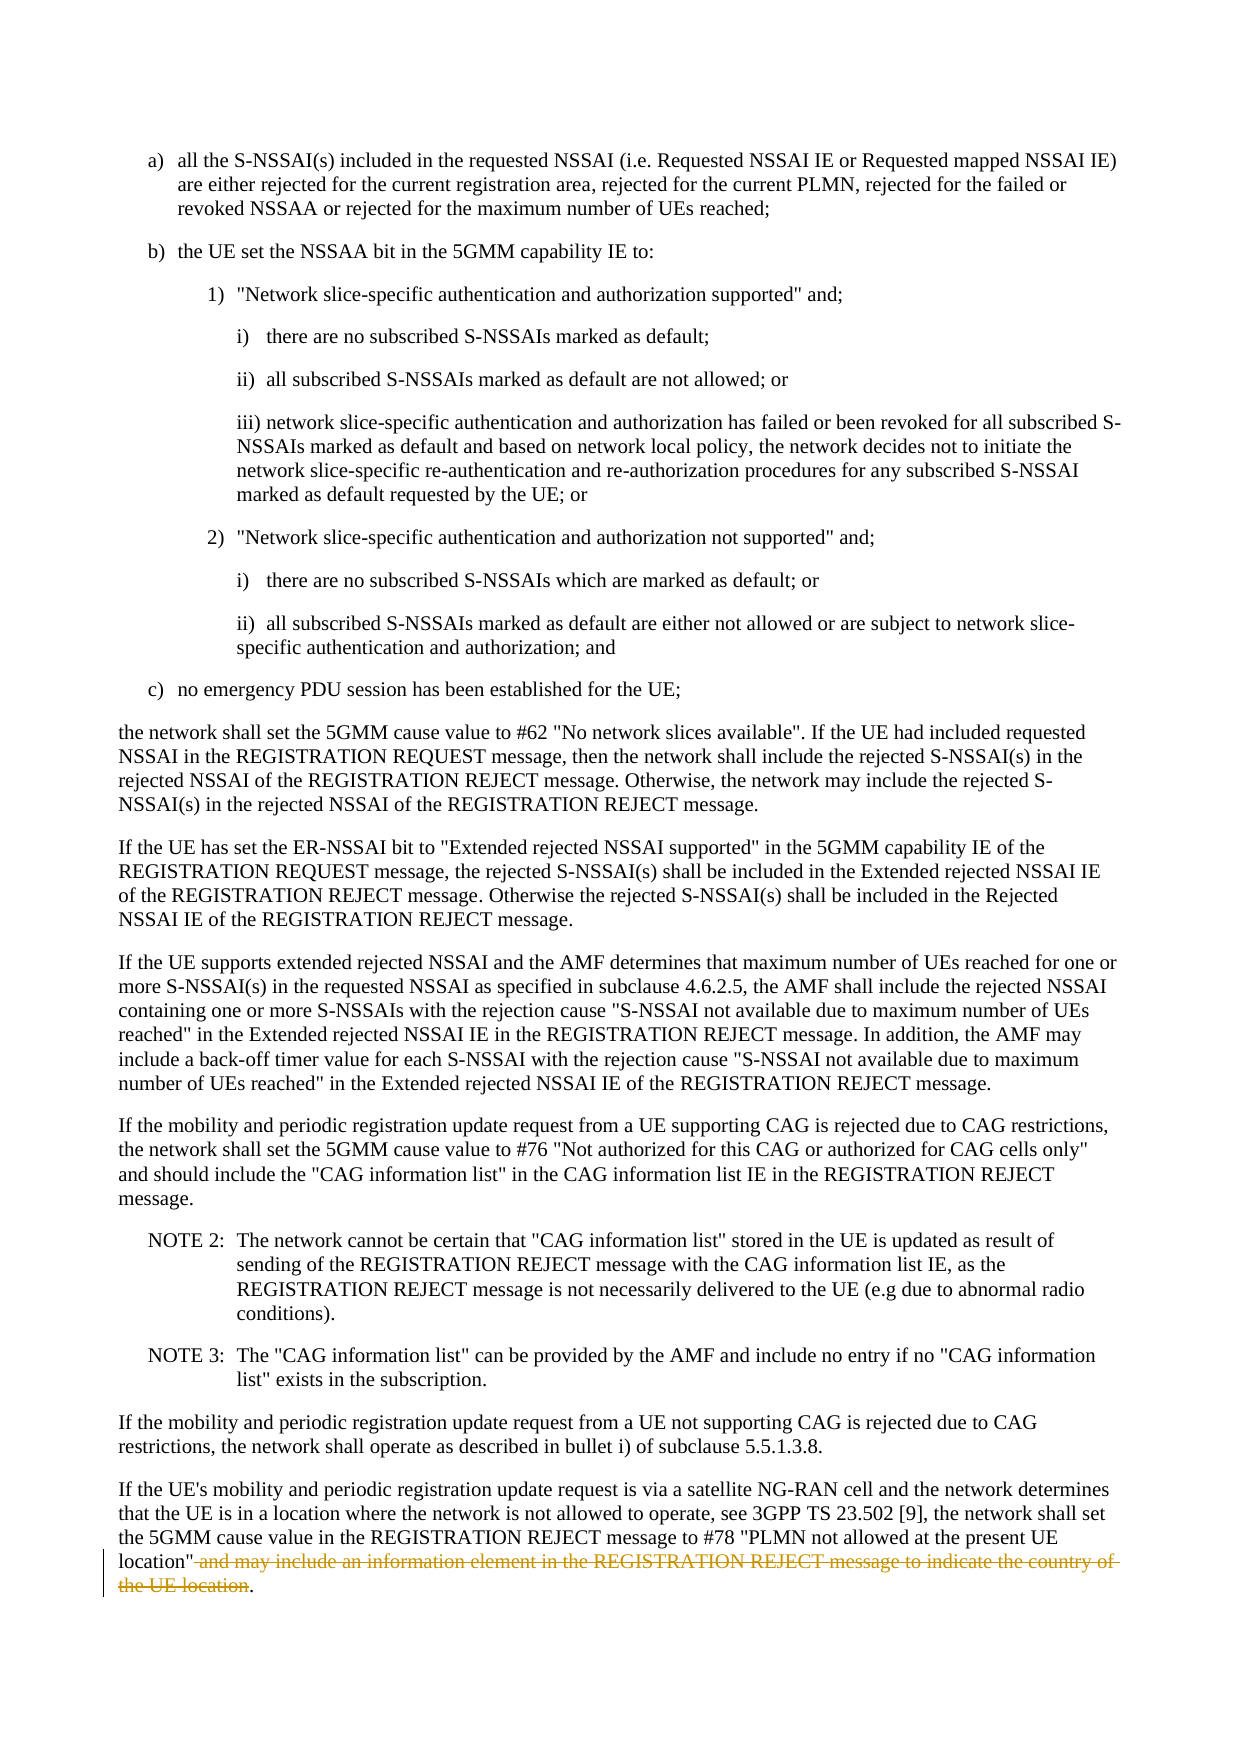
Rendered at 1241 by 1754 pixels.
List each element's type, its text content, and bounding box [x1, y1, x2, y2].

text If the UE has set the ER-NSSAI bit to "Extended rejected NSSAI supported" in the 5GMM capability IE of the REGISTRATION REQUEST message, the rejected S-NSSAI(s) shall be included in the Extended rejected NSSAI IE of the REGISTRATION REJECT message. Otherwise the rejected S-NSSAI(s) shall be included in the Rejected NSSAI IE of the REGISTRATION REJECT message. [118, 835, 1122, 931]
text ii) all subscribed S-NSSAIs marked as default are either not allowed or are subject to network slice-specific authentication and authorization; and [236, 611, 1122, 659]
text NOTE 2: The network cannot be certain that "CAG information list" stored in the UE is updated as result of sending of the REGISTRATION REJECT message with the CAG information list IE, as the REGISTRATION REJECT message is not necessarily delivered to the UE (e.g due to abnormal radio conditions). [148, 1228, 1122, 1324]
text a) all the S-NSSAI(s) included in the requested NSSAI (i.e. Requested NSSAI IE or Requested mapped NSSAI IE) are either rejected for the current registration area, rejected for the current PLMN, rejected for the failed or revoked NSSAA or rejected for the maximum number of UEs reached; [148, 148, 1122, 220]
text iii) network slice-specific authentication and authorization has failed or been revoked for all subscribed S-NSSAIs marked as default and based on network local policy, the network decides not to initiate the network slice-specific re-authentication and re-authorization procedures for any subscribed S-NSSAI marked as default requested by the UE; or [236, 410, 1122, 506]
text b) the UE set the NSSAA bit in the 5GMM capability IE to: [148, 239, 1122, 263]
text If the UE supports extended rejected NSSAI and the AMF determines that maximum number of UEs reached for one or more S-NSSAI(s) in the requested NSSAI as specified in subclause 4.6.2.5, the AMF shall include the rejected NSSAI containing one or more S-NSSAIs with the rejection cause "S-NSSAI not available due to maximum number of UEs reached" in the Extended rejected NSSAI IE in the REGISTRATION REJECT message. In addition, the AMF may include a back-off timer value for each S-NSSAI with the rejection cause "S-NSSAI not available due to maximum number of UEs reached" in the Extended rejected NSSAI IE of the REGISTRATION REJECT message. [118, 950, 1122, 1094]
text ii) all subscribed S-NSSAIs marked as default are not allowed; or [236, 367, 1122, 391]
text If the mobility and periodic registration update request from a UE not supporting CAG is rejected due to CAG restrictions, the network shall operate as described in bullet i) of subclause 5.5.1.3.8. [118, 1410, 1122, 1458]
text If the mobility and periodic registration update request from a UE supporting CAG is rejected due to CAG restrictions, the network shall set the 5GMM cause value to #76 "Not authorized for this CAG or authorized for CAG cells only" and should include the "CAG information list" in the CAG information list IE in the REGISTRATION REJECT message. [118, 1113, 1122, 1209]
text the network shall set the 5GMM cause value to #62 "No network slices available". If the UE had included requested NSSAI in the REGISTRATION REQUEST message, then the network shall include the rejected S-NSSAI(s) in the rejected NSSAI of the REGISTRATION REJECT message. Otherwise, the network may include the rejected S-NSSAI(s) in the rejected NSSAI of the REGISTRATION REJECT message. [118, 720, 1122, 816]
text 2) "Network slice-specific authentication and authorization not supported" and; [207, 525, 1122, 549]
text i) there are no subscribed S-NSSAIs which are marked as default; or [236, 568, 1122, 592]
text c) no emergency PDU session has been established for the UE; [148, 677, 1122, 701]
text If the UE's mobility and periodic registration update request is via a satellite NG-RAN cell and the network determines that the UE is in a location where the network is not allowed to operate, see 3GPP TS 23.502 [9], the network shall set the 5GMM cause value in the REGISTRATION REJECT message to #78 "PLMN not allowed at the present UE location". [118, 1477, 1122, 1597]
text i) there are no subscribed S-NSSAIs marked as default; [236, 324, 1122, 348]
text 1) "Network slice-specific authentication and authorization supported" and; [207, 281, 1122, 306]
text NOTE 3: The "CAG information list" can be provided by the AMF and include no entry if no "CAG information list" exists in the subscription. [148, 1343, 1122, 1391]
